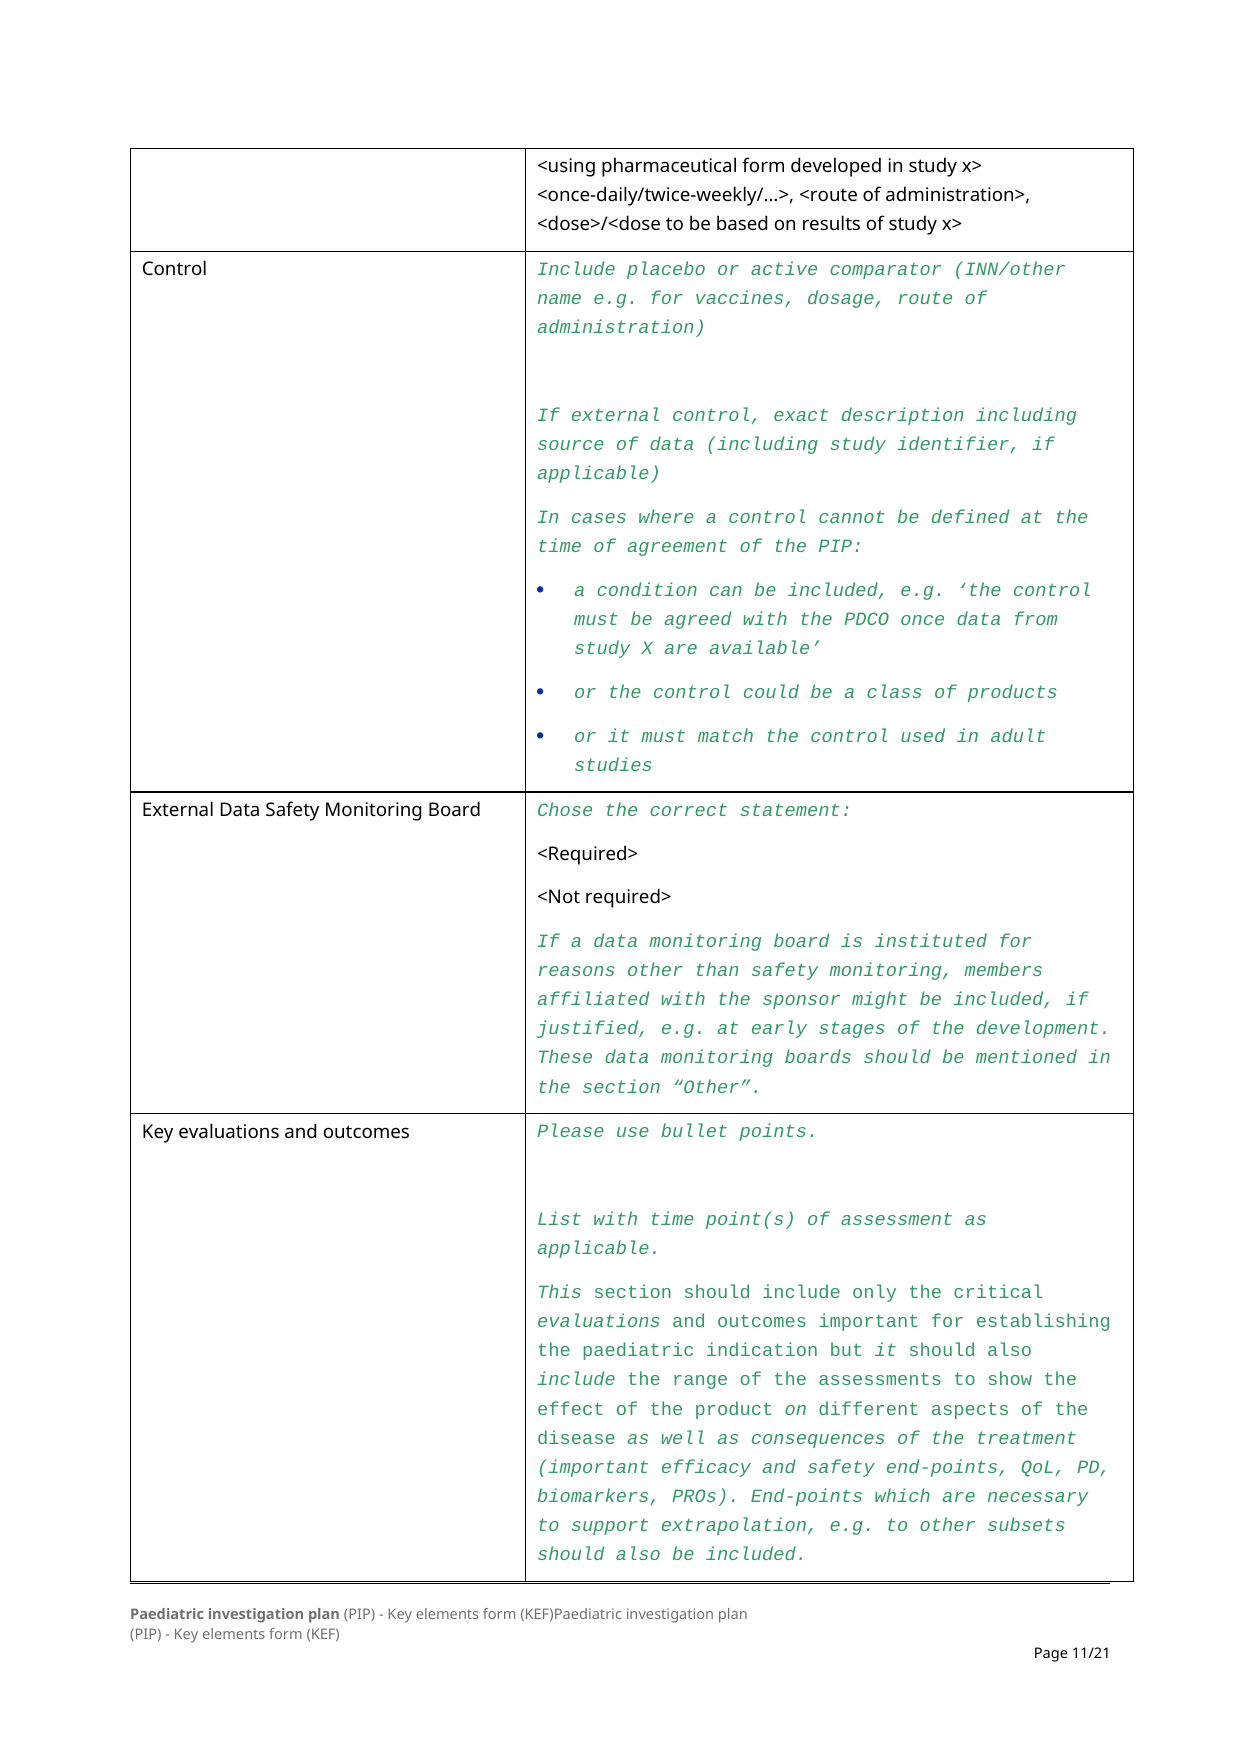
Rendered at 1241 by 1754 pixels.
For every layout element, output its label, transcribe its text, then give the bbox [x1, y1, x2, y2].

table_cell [131, 149, 525, 251]
table_cell External Data Safety Monitoring Board [131, 793, 525, 1113]
table_cell Include placebo or active comparator (INN/other name e.g. for vaccines, dosage, route of administration) If external control, exact description including source of data (including study identifier, if applicable) In cases where a control cannot be defined at the time of agreement of the PIP: a condition can be included, e.g. ‘the control must be agreed with the PDCO once data from study X are available’ or the control could be a class of products or it must match the control used in adult studies [526, 252, 1133, 791]
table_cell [131, 1114, 525, 1581]
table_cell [526, 1114, 1133, 1581]
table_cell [526, 149, 1133, 251]
table_cell Chose the correct statement: <Required> <Not required> If a data monitoring board is instituted for reasons other than safety monitoring, members affiliated with the sponsor might be included, if justified, e.g. at early stages of the development. These data monitoring boards should be mentioned in the section “Other”. [526, 793, 1133, 1113]
table_cell Control [131, 252, 525, 791]
